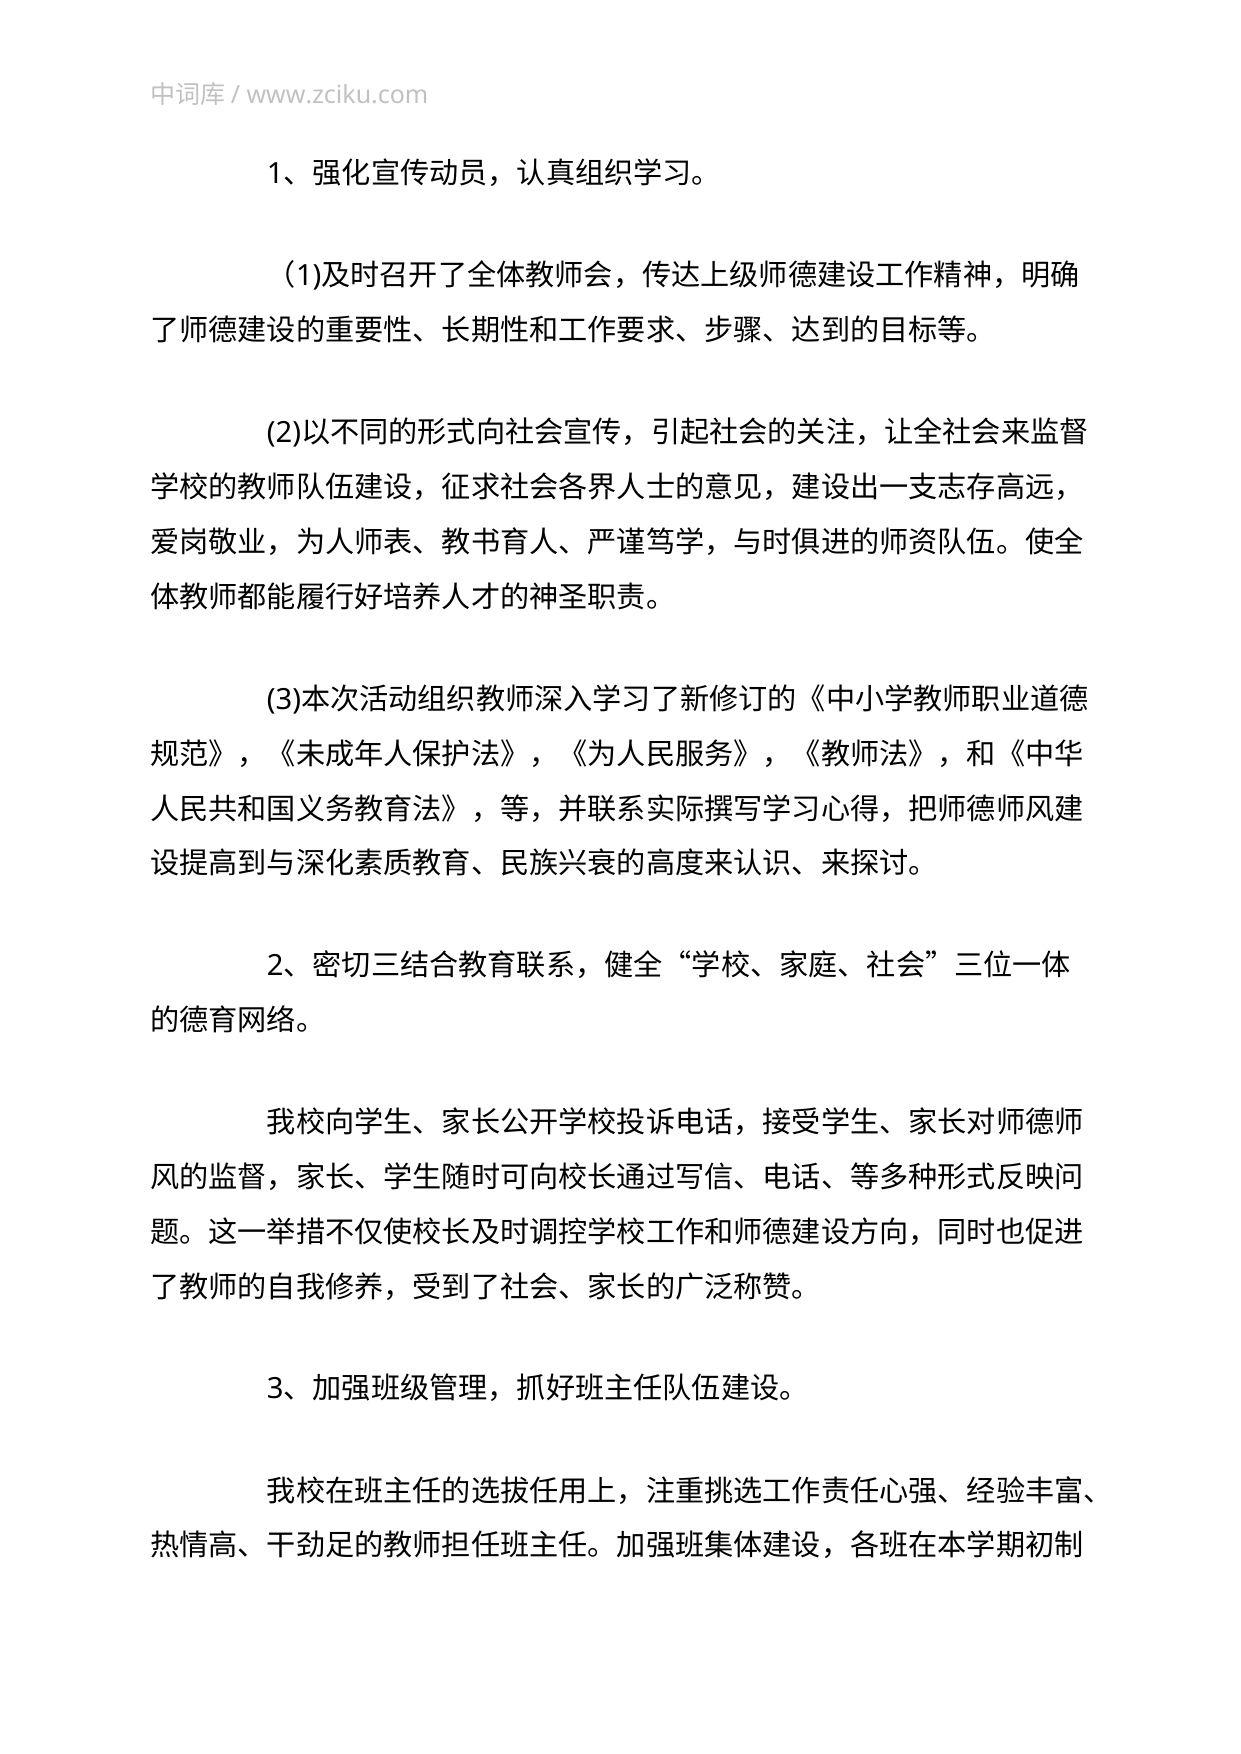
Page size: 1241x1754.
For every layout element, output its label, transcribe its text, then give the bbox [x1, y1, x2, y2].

text (3)本次活动组织教师深入学习了新修订的《中小学教师职业道德规范》，《未成年人保护法》，《为人民服务》，《教师法》，和《中华人民共和国义务教育法》，等，并联系实际撰写学习心得，把师德师风建设提高到与深化素质教育、民族兴衰的高度来认识、来探讨。 [150, 675, 1090, 882]
text (2)以不同的形式向社会宣传，引起社会的关注，让全社会来监督学校的教师队伍建设，征求社会各界人士的意见，建设出一支志存高远，爱岗敬业，为人师表、教书育人、严谨笃学，与时俱进的师资队伍。使全体教师都能履行好培养人才的神圣职责。 [150, 409, 1090, 616]
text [150, 1467, 1090, 1564]
text 1、强化宣传动员，认真组织学习。 [150, 150, 1090, 192]
text （1)及时召开了全体教师会，传达上级师德建设工作精神，明确了师德建设的重要性、长期性和工作要求、步骤、达到的目标等。 [150, 252, 1090, 349]
text 2、密切三结合教育联系，健全“学校、家庭、社会”三位一体的德育网络。 [150, 942, 1090, 1039]
text 3、加强班级管理，抓好班主任队伍建设。 [150, 1365, 1090, 1407]
text 我校向学生、家长公开学校投诉电话，接受学生、家长对师德师风的监督，家长、学生随时可向校长通过写信、电话、等多种形式反映问题。这一举措不仅使校长及时调控学校工作和师德建设方向，同时也促进了教师的自我修养，受到了社会、家长的广泛称赞。 [150, 1099, 1090, 1306]
